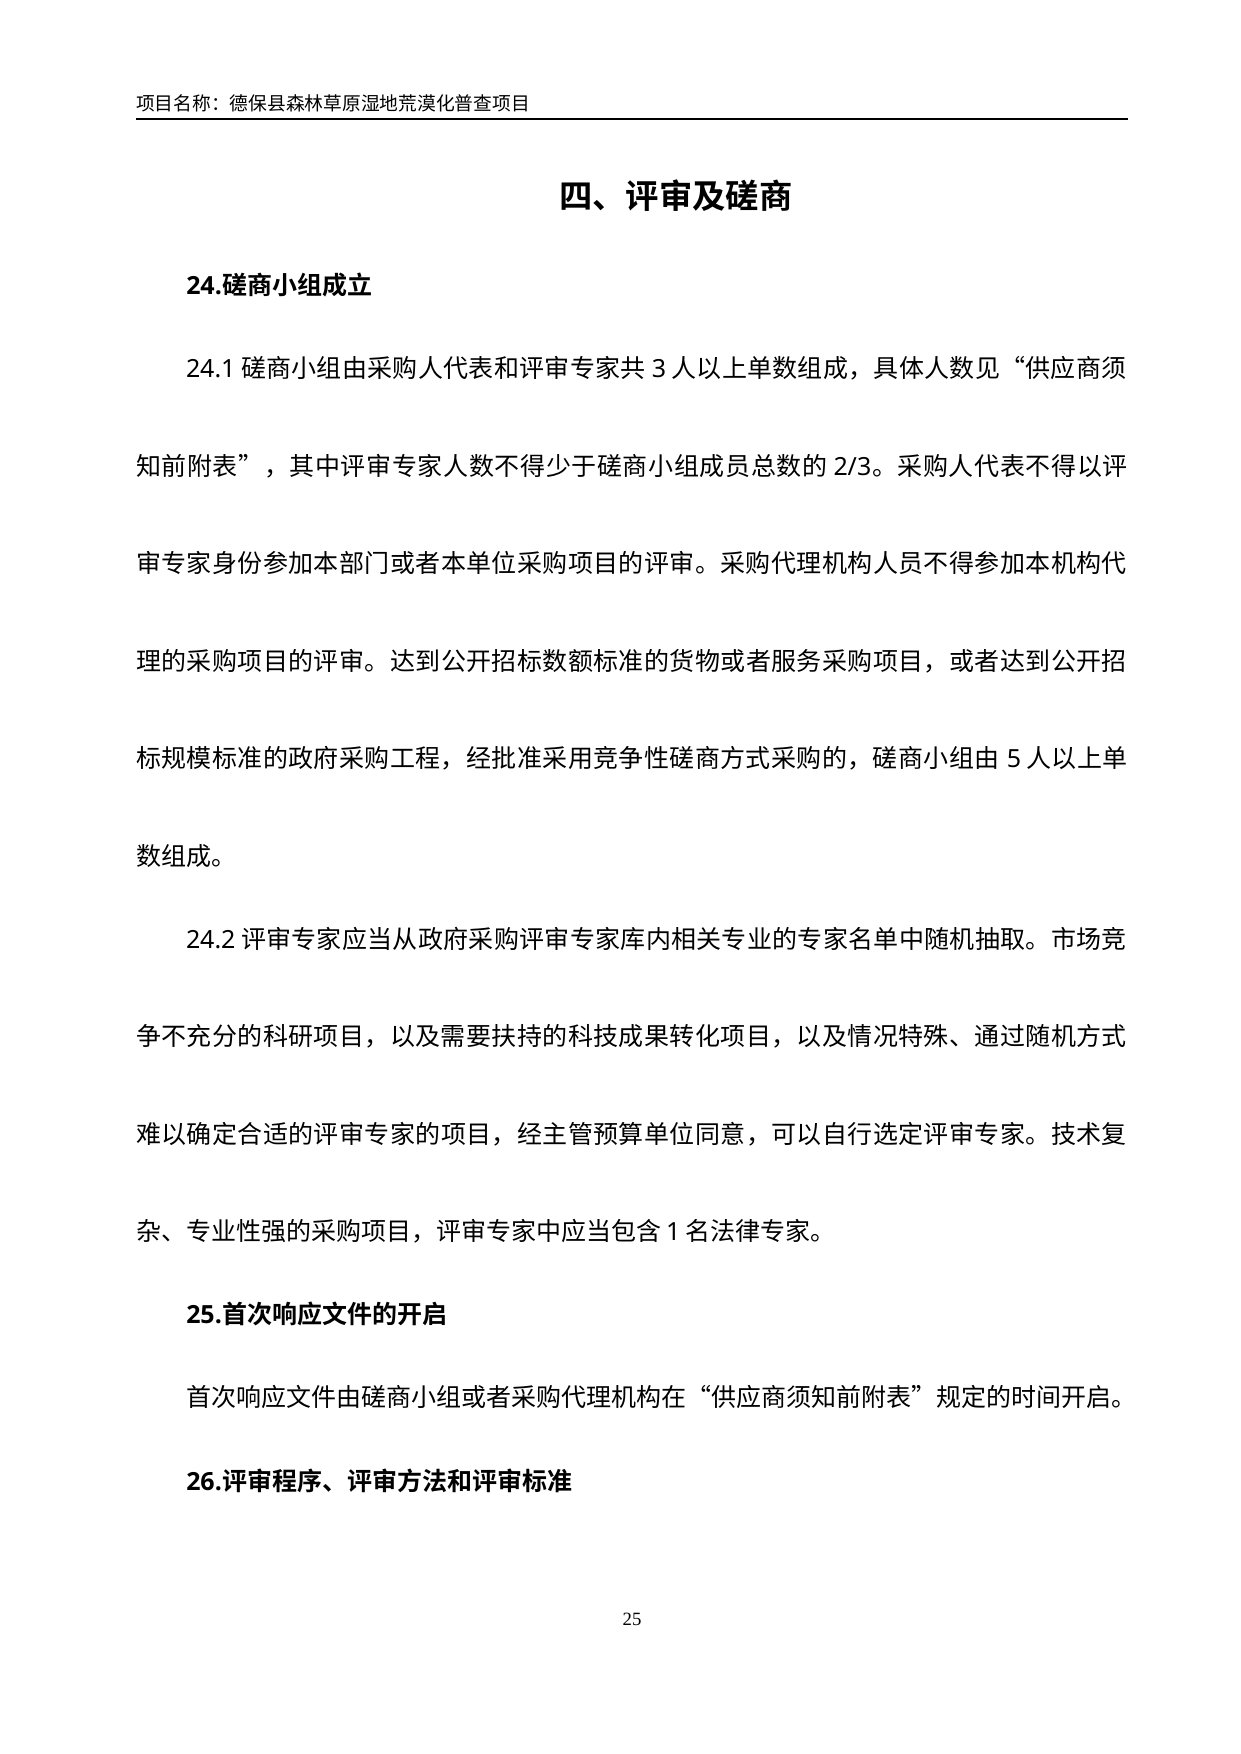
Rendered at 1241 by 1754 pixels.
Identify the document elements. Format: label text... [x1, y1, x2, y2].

text 四、评审及磋商 [179, 162, 1128, 227]
text 26.评审程序、评审方法和评审标准 [136, 1447, 1128, 1512]
text 24.2评审专家应当从政府采购评审专家库内相关专业的专家名单中随机抽取。市场竞争不充分的科研项目，以及需要扶持的科技成果转化项目，以及情况特殊、通过随机方式难以确定合适的评审专家的项目，经主管预算单位同意，可以自行选定评审专家。技术复杂、专业性强的采购项目，评审专家中应当包含1名法律专家。 [136, 905, 1128, 1262]
text 24.1磋商小组由采购人代表和评审专家共3人以上单数组成，具体人数见“供应商须知前附表”，其中评审专家人数不得少于磋商小组成员总数的2/3。采购人代表不得以评审专家身份参加本部门或者本单位采购项目的评审。采购代理机构人员不得参加本机构代理的采购项目的评审。达到公开招标数额标准的货物或者服务采购项目，或者达到公开招标规模标准的政府采购工程，经批准采用竞争性磋商方式采购的，磋商小组由5人以上单数组成。 [136, 334, 1128, 887]
text 25.首次响应文件的开启 [136, 1280, 1128, 1345]
text 24.磋商小组成立 [136, 251, 1128, 316]
text 首次响应文件由磋商小组或者采购代理机构在“供应商须知前附表”规定的时间开启。 [136, 1363, 1128, 1428]
